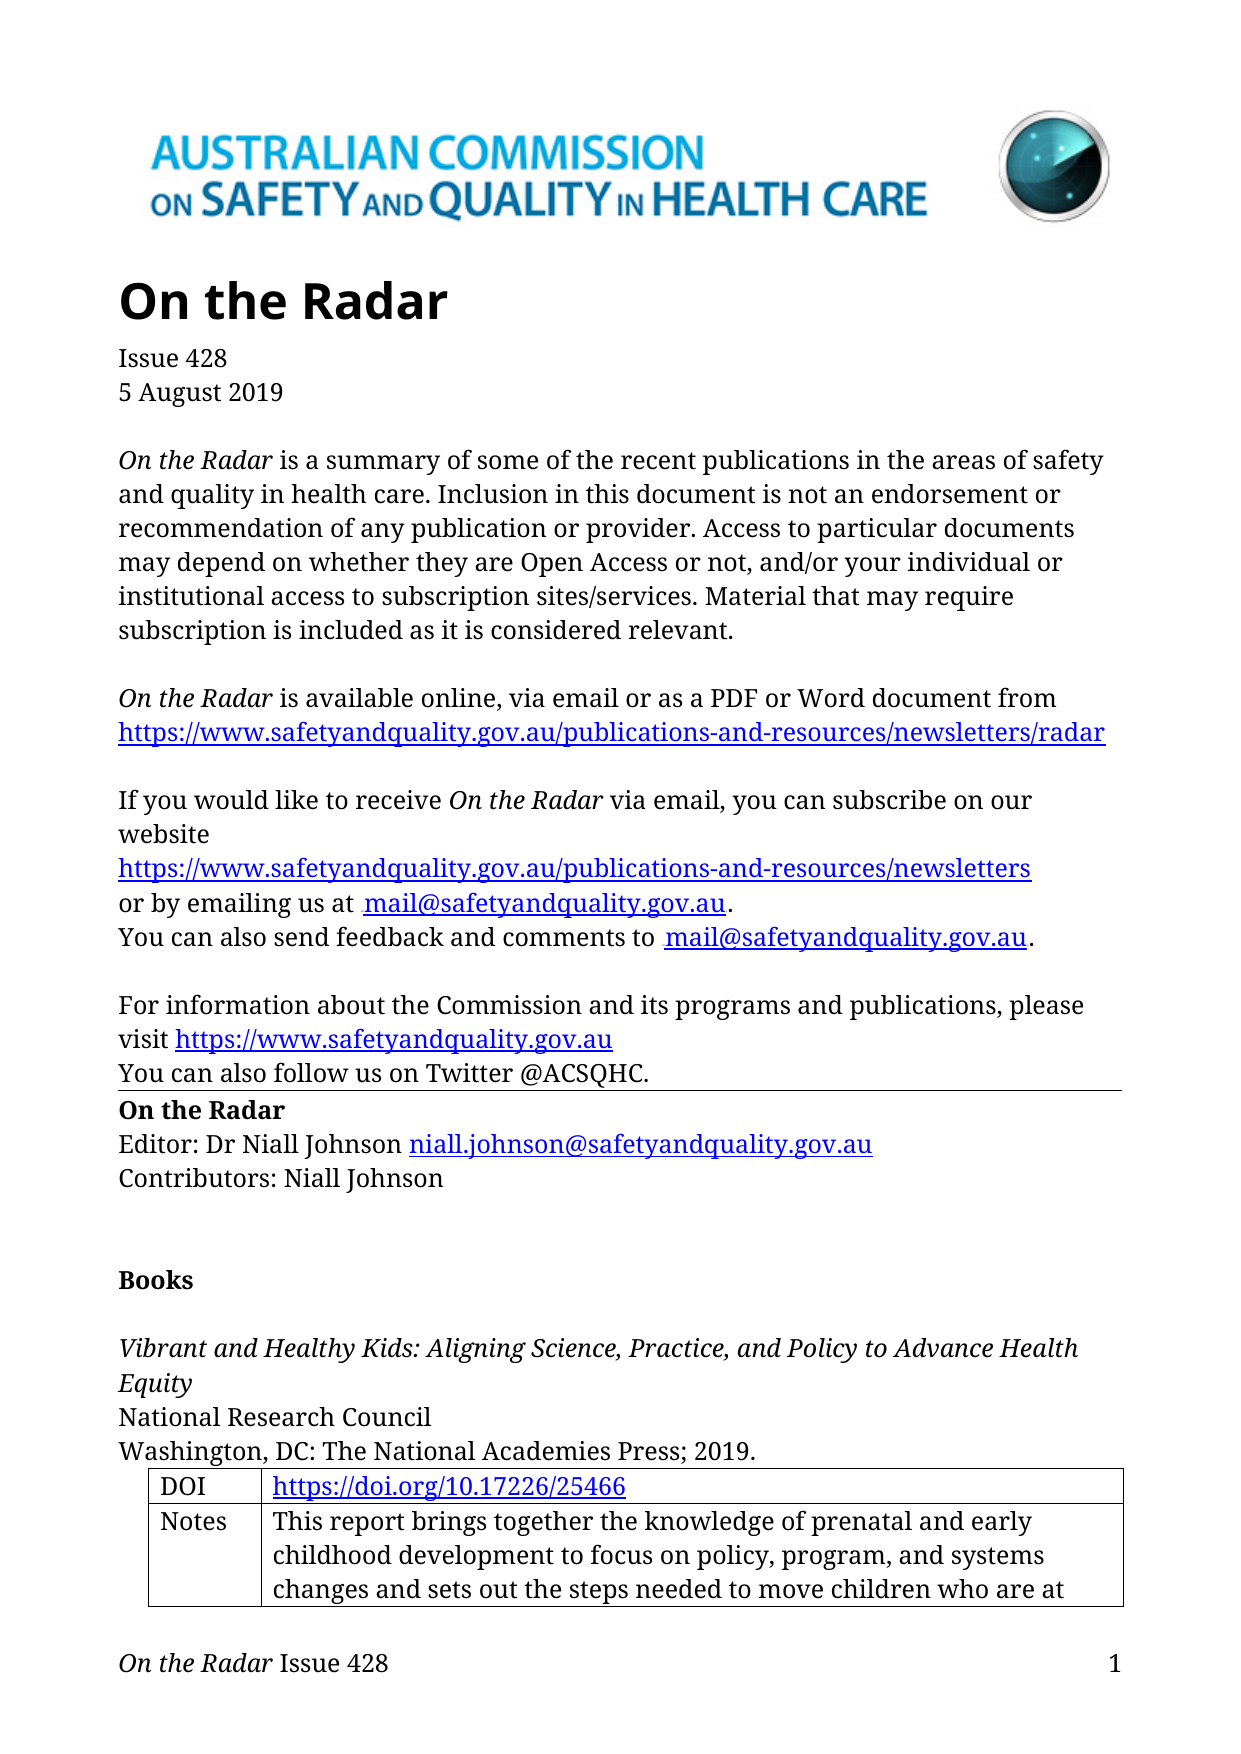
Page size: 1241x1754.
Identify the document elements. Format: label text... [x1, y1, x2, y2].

text Contributors: Niall Johnson [118, 1161, 1122, 1195]
text On the Radar is available online, via email or as a PDF or Word document from https://www.safetyandquality.gov.au/publications-and-resources/newsletters/radar [118, 681, 1122, 749]
text National Research Council [118, 1399, 1122, 1433]
text Washington, DC: The National Academies Press; 2019. [118, 1433, 1122, 1467]
subtitle On the Radar [118, 173, 1122, 334]
text Editor: Dr Niall Johnson niall.johnson@safetyandquality.gov.au [118, 1127, 1122, 1161]
text You can also follow us on Twitter @ACSQHC. [118, 1056, 1122, 1089]
text Books [118, 1263, 1122, 1297]
text 5 August 2019 [118, 374, 1122, 408]
text If you would like to receive On the Radar via email, you can subscribe on our website https://www.safetyandquality.gov.au/publications-and-resources/newsletters or by emailing us at HUmail@safetyandquality.gov.auU. You can also send feedback and comments to HUmail@safetyandquality.gov.auU. [118, 783, 1122, 953]
table_cell Notes [149, 1504, 261, 1606]
text Issue 428 [118, 340, 1122, 374]
text Vibrant and Healthy Kids: Aligning Science, Practice, and Policy to Advance Health Equity [118, 1331, 1122, 1399]
text For information about the Commission and its programs and publications, please visit https://www.safetyandquality.gov.au [118, 987, 1122, 1056]
text On the Radar is a summary of some of the recent publications in the areas of safety and quality in health care. Inclusion in this document is not an endorsement or recommendation of any publication or provider. Access to particular documents may depend on whether they are Open Access or not, and/or your individual or institutional access to subscription sites/services. Material that may require subscription is included as it is considered relevant. [118, 442, 1122, 647]
table_header https://doi.org/10.17226/25466 [262, 1469, 1123, 1502]
picture [143, 81, 1111, 228]
text On the Radar [118, 1091, 1122, 1127]
table_header DOI [149, 1469, 261, 1502]
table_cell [262, 1504, 1123, 1606]
